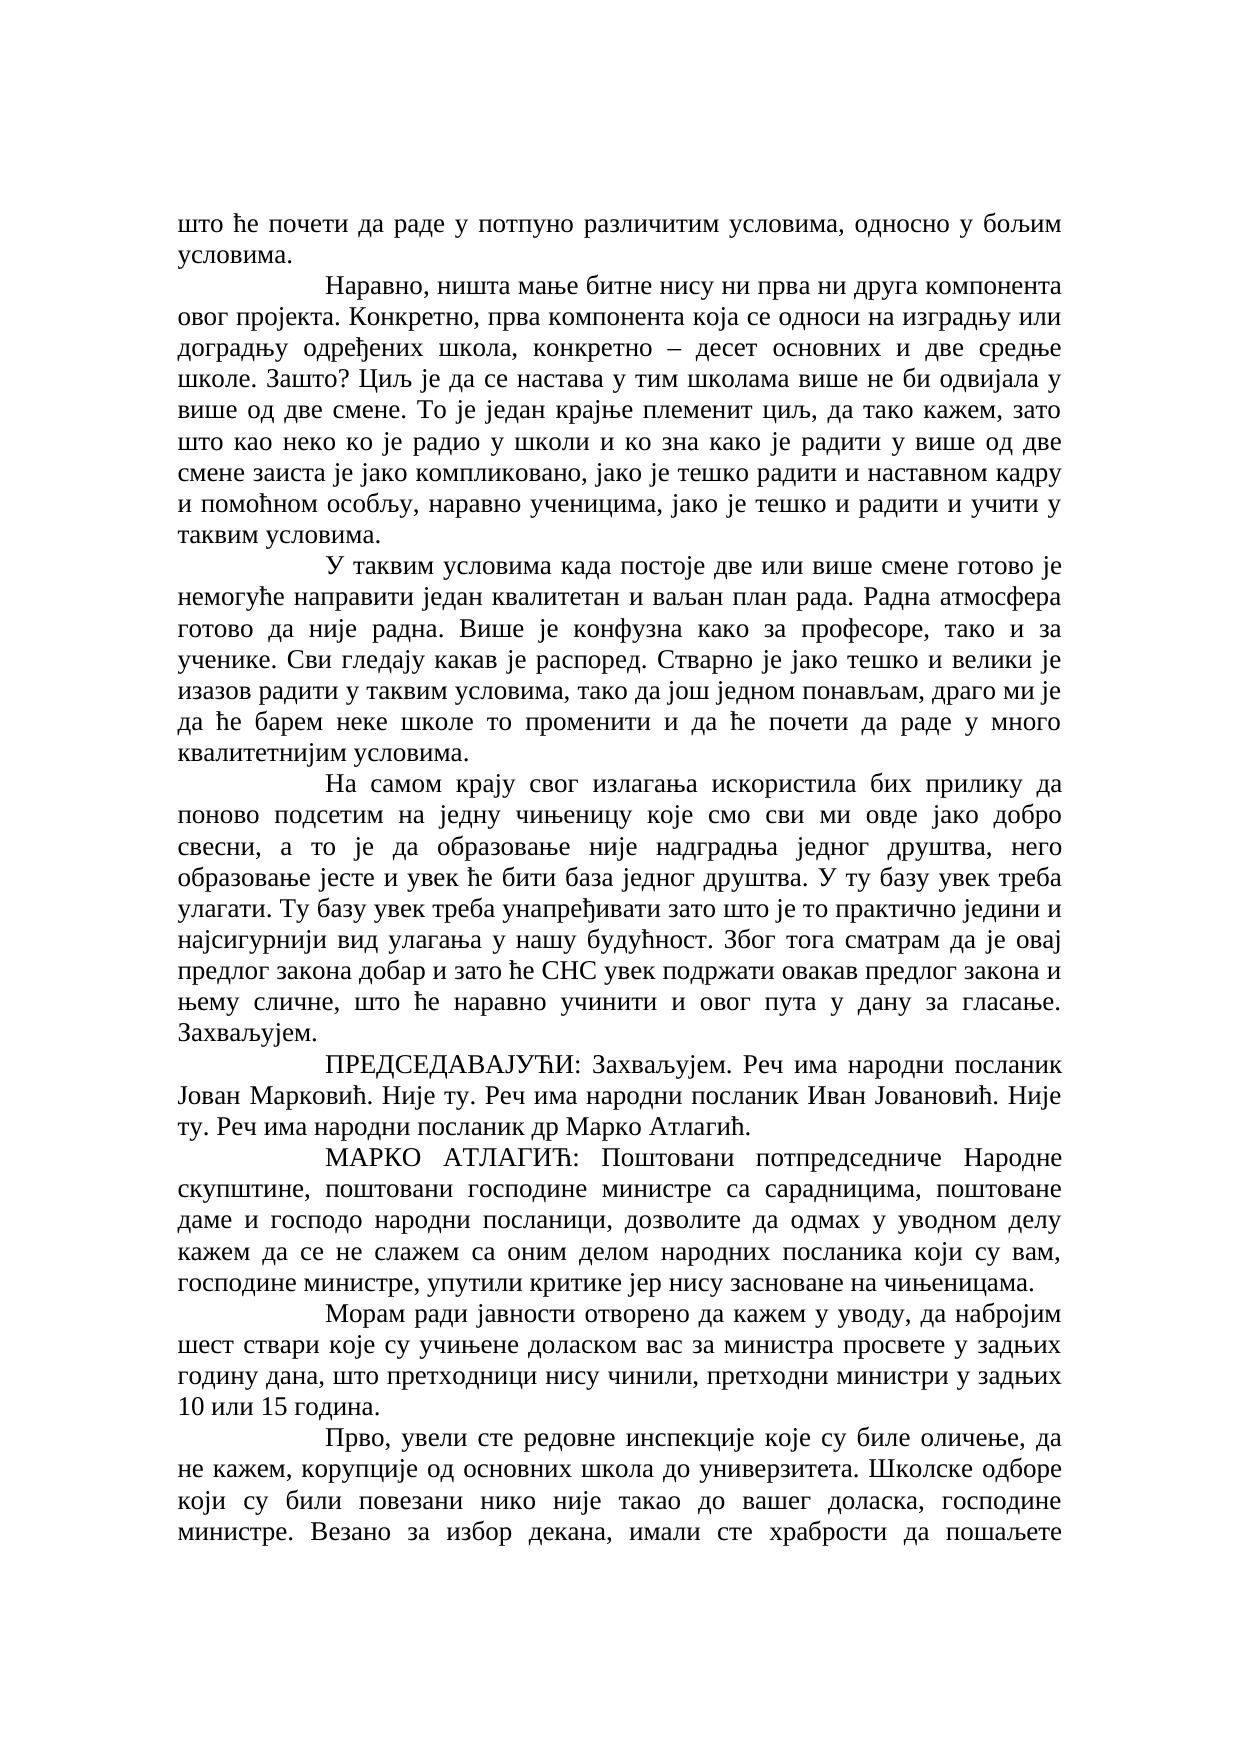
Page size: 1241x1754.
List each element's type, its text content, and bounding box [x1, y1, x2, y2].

text У таквим условима када постоје две или више смене готово је немогуће направити један квалитетан и ваљан план рада. Радна атмосфера готово да није радна. Више је конфузна како за професоре, тако и за ученике. Сви гледају какав је распоред. Стварно је јако тешко и велики је изазов радити у таквим условима, тако да још једном понављам, драго ми је да ће барем неке школе то променити и да ће почети да раде у много квалитетнијим условима. [177, 549, 1063, 767]
text ПРЕДСЕДАВАЈУЋИ: Захваљујем. Реч има народни посланик Јован Марковић. Није ту. Реч има народни посланик Иван Јовановић. Није ту. Реч има народни посланик др Марко Атлагић. [177, 1048, 1063, 1141]
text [177, 207, 1063, 269]
text МАРКО АТЛАГИЋ: Поштовани потпредседниче Народне скупштине, поштовани господине министре са сарадницима, поштоване даме и господо народни посланици, дозволите да одмах у уводном делу кажем да се не слажем са оним делом народних посланика који су вам, господине министре, упутили критике јер нису засноване на чињеницама. [177, 1141, 1063, 1297]
text Наравно, ништа мање битне нису ни прва ни друга компонента овог пројекта. Конкретно, прва компонента која се односи на изградњу или доградњу одређених школа, конкретно – десет основних и две средње школе. Зашто? Циљ је да се настава у тим школама више не би одвијала у више од две смене. То је један крајње племенит циљ, да тако кажем, зато што као неко ко је радио у школи и ко зна како је радити у више од две смене заиста је јако компликовано, јако је тешко радити и наставном кадру и помоћном особљу, наравно ученицима, јако је тешко и радити и учити у таквим условима. [177, 269, 1063, 549]
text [177, 1421, 1063, 1546]
text Морам ради јавности отворено да кажем у уводу, да набројим шест ствари које су учињене доласком вас за министра просвете у задњих годину дана, што претходници нису чинили, претходни министри у задњих 10 или 15 година. [177, 1297, 1063, 1421]
text На самом крају свог излагања искористила бих прилику да поново подсетим на једну чињеницу које смо сви ми овде јако добро свесни, а то је да образовање није надградња једног друштва, него образовање јесте и увек ће бити база једног друштва. У ту базу увек треба улагати. Ту базу увек треба унапређивати зато што је то практично једини и најсигурнији вид улагања у нашу будућност. Због тога сматрам да је овај предлог закона добар и зато ће СНС увек подржати овакав предлог закона и њему сличне, што ће наравно учинити и овог пута у дану за гласање. Захваљујем. [177, 767, 1063, 1048]
